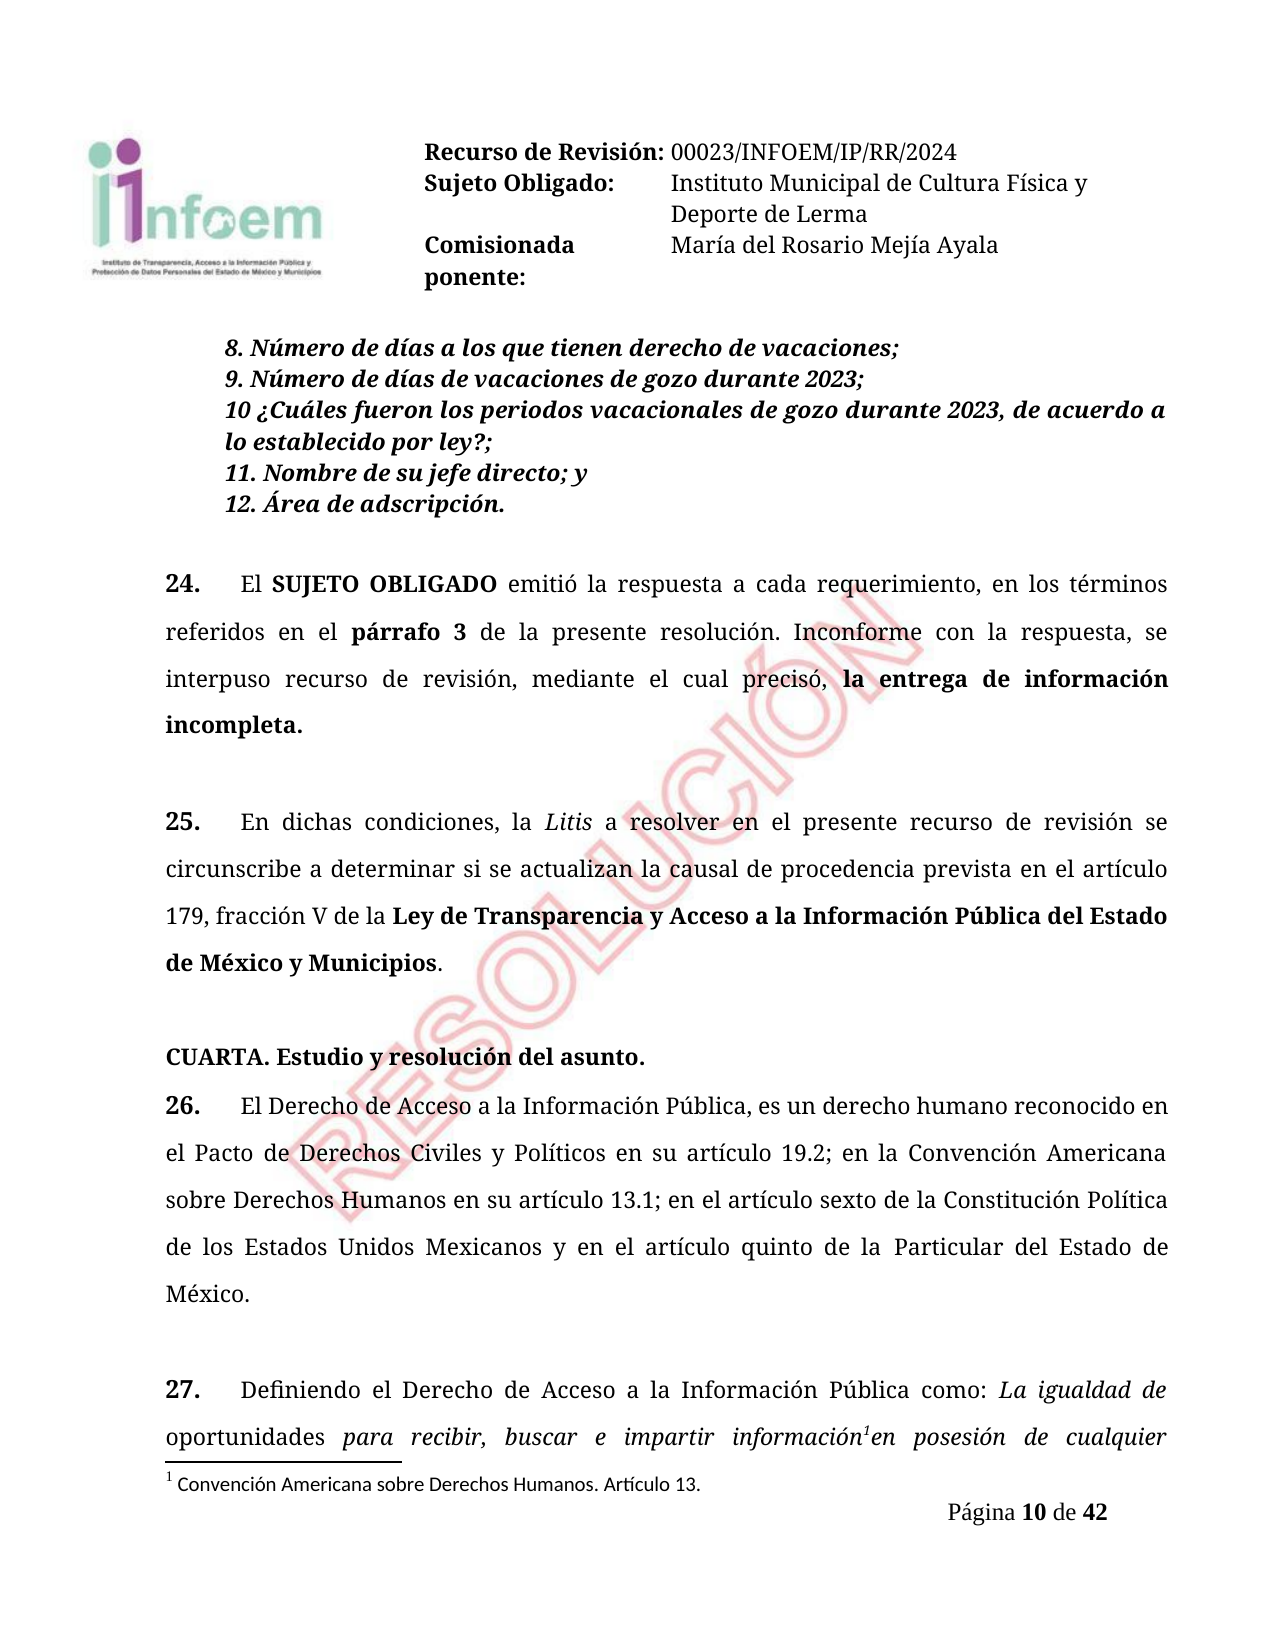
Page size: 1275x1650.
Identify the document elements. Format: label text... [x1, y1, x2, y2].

text 8. Número de días a los que tienen derecho de vacaciones; [224, 332, 1169, 363]
list En dichas condiciones, la Litis a resolver en el presente recurso de revisión se circunscribe a determinar si se actualizan la causal de procedencia prevista en el artículo 179, fracción V de la Ley de Transparencia y Acceso a la Información Pública del Estado de México y Municipios. [165, 803, 1169, 978]
list El SUJETO OBLIGADO emitió la respuesta a cada requerimiento, en los términos referidos en el párrafo 3 de la presente resolución. Inconforme con la respuesta, se interpuso recurso de revisión, mediante el cual precisó, la entrega de información incompleta. [165, 566, 1169, 741]
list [165, 1371, 1169, 1452]
text 9. Número de días de vacaciones de gozo durante 2023; [224, 363, 1169, 394]
picture [0, 80, 1203, 1650]
text 11. Nombre de su jefe directo; y [224, 457, 1169, 488]
list El Derecho de Acceso a la Información Pública, es un derecho humano reconocido en el Pacto de Derechos Civiles y Políticos en su artículo 19.2; en la Convención Americana sobre Derechos Humanos en su artículo 13.1; en el artículo sexto de la Constitución Política de los Estados Unidos Mexicanos y en el artículo quinto de la Particular del Estado de México. [165, 1087, 1169, 1309]
subtitle CUARTA. Estudio y resolución del asunto. [165, 1040, 1169, 1072]
text 12. Área de adscripción. [224, 488, 1169, 519]
text 10 ¿Cuáles fueron los periodos vacacionales de gozo durante 2023, de acuerdo a lo establecido por ley?; [224, 394, 1169, 457]
